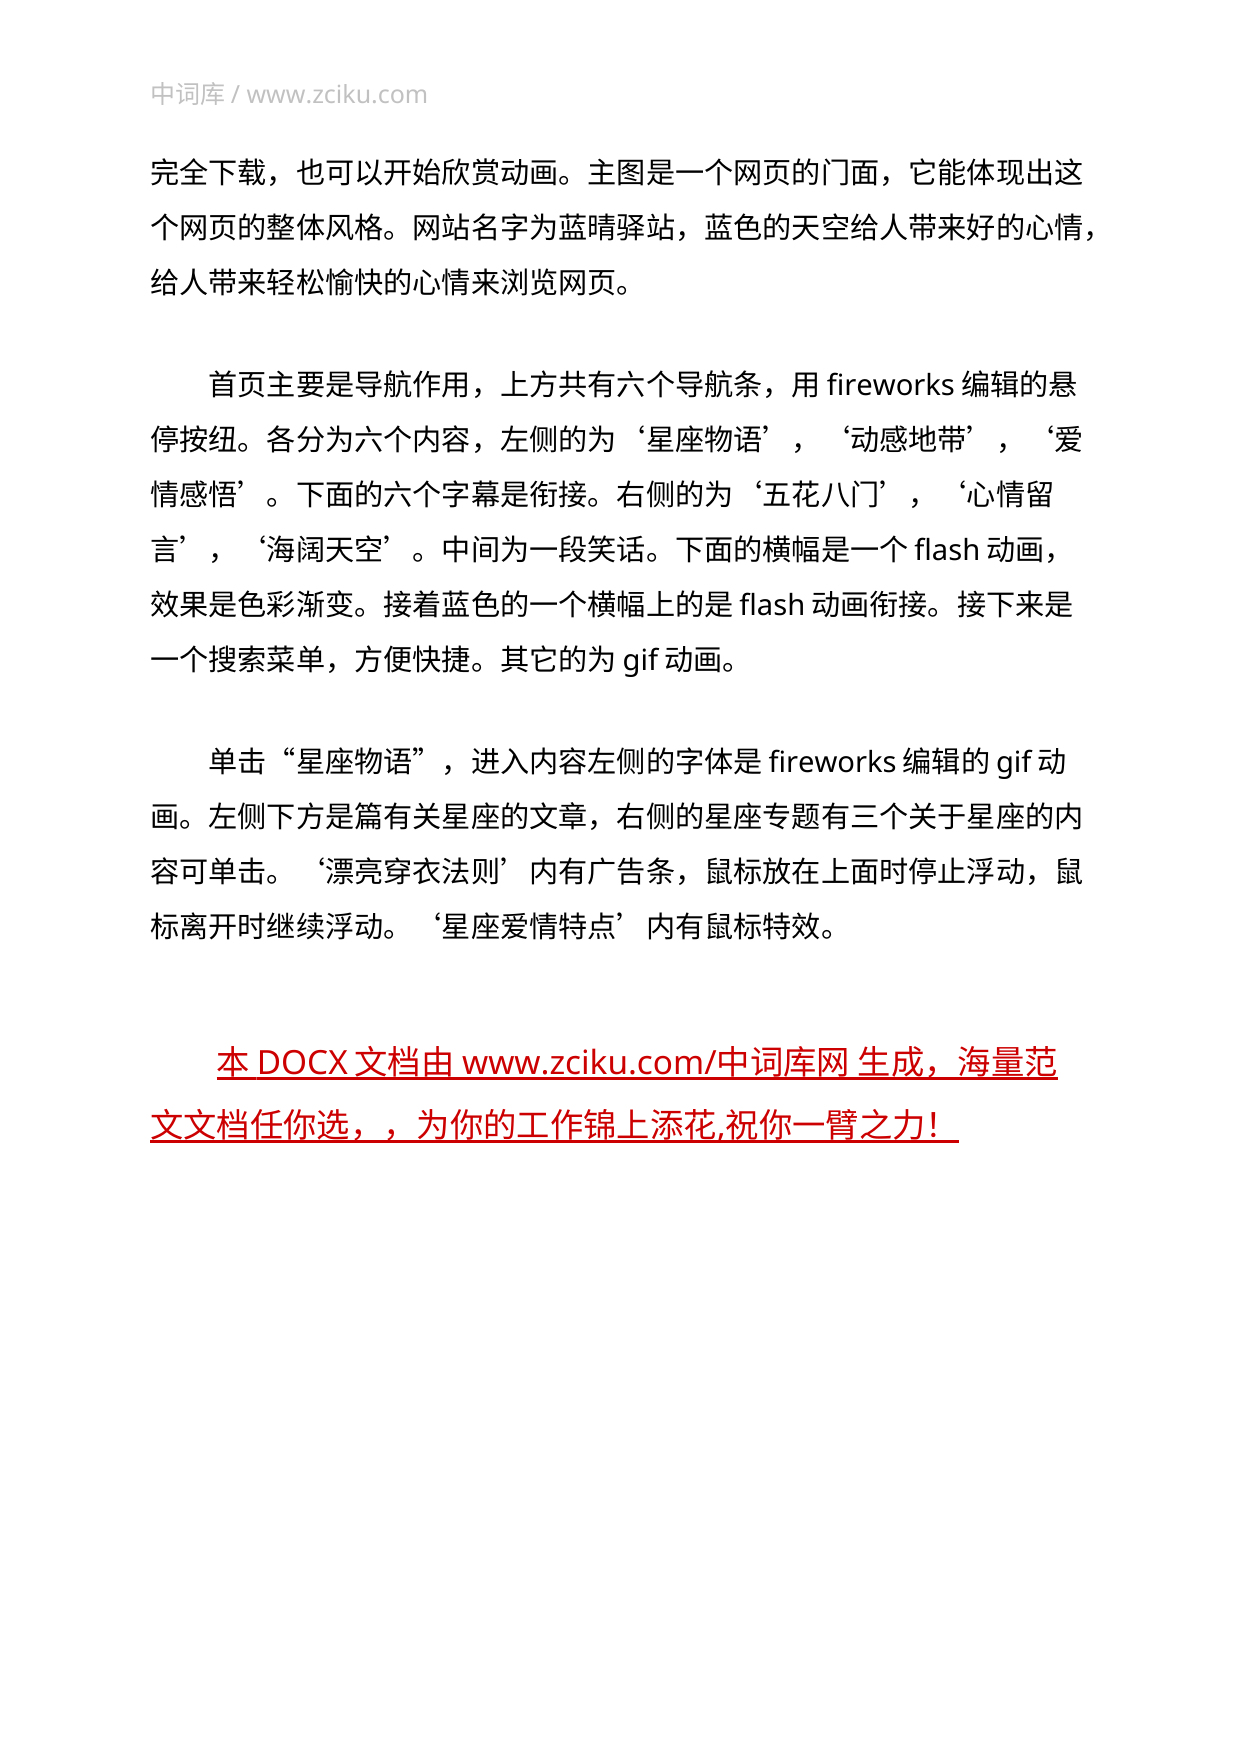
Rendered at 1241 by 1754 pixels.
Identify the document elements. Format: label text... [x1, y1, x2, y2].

text 首页主要是导航作用，上方共有六个导航条，用fireworks编辑的悬停按纽。各分为六个内容，左侧的为‘星座物语’，‘动感地带’，‘爱情感悟’。下面的六个字幕是衔接。右侧的为‘五花八门’，‘心情留言’，‘海阔天空’。中间为一段笑话。下面的横幅是一个flash动画，效果是色彩渐变。接着蓝色的一个横幅上的是flash动画衔接。接下来是一个搜索菜单，方便快捷。其它的为gif动画。 [150, 362, 1090, 679]
text 本DOCX文档由 www.zciku.com/中词库网 生成，海量范文文档任你选，，为你的工作锦上添花,祝你一臂之力！ [150, 1036, 1090, 1147]
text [150, 150, 1090, 302]
text 单击“星座物语”，进入内容左侧的字体是fireworks编辑的gif动画。左侧下方是篇有关星座的文章，右侧的星座专题有三个关于星座的内容可单击。‘漂亮穿衣法则’内有广告条，鼠标放在上面时停止浮动，鼠标离开时继续浮动。‘星座爱情特点’内有鼠标特效。 [150, 738, 1090, 945]
